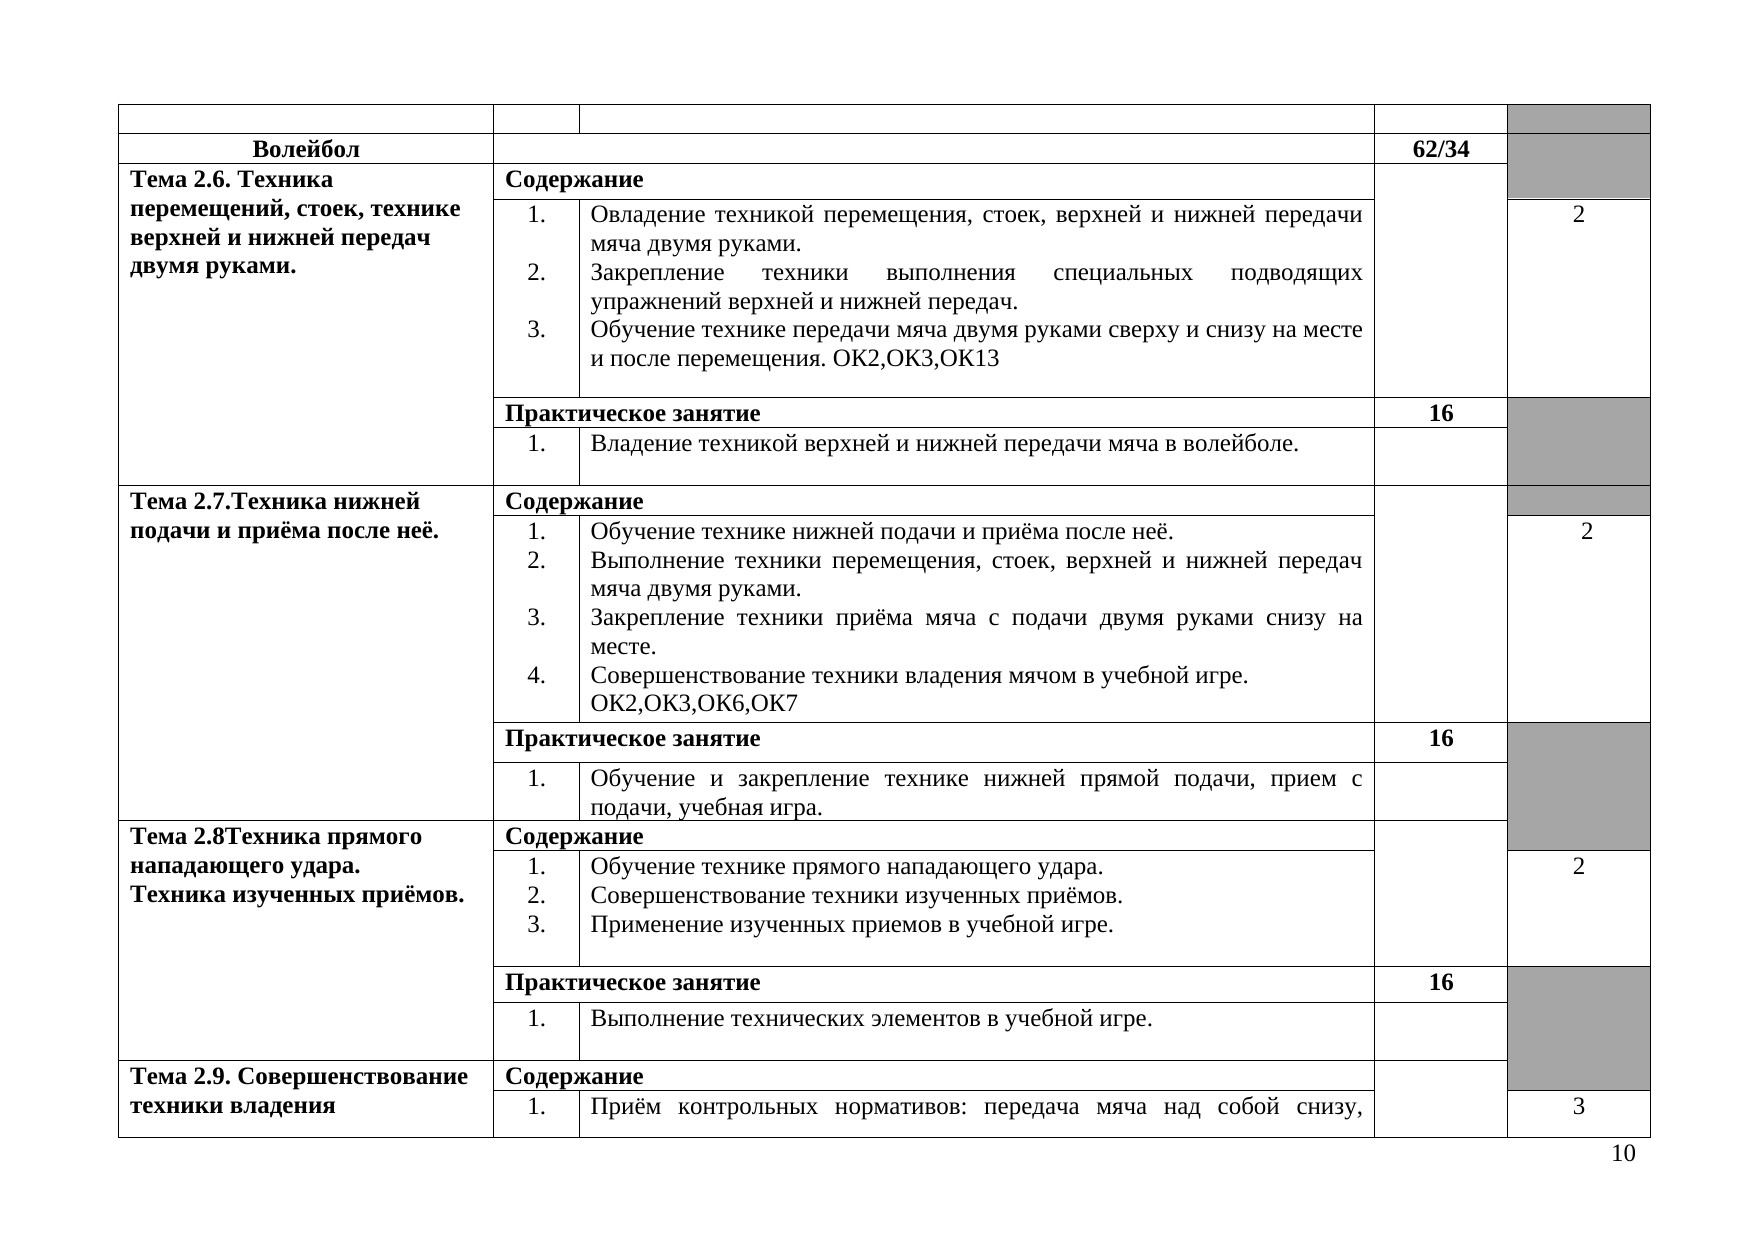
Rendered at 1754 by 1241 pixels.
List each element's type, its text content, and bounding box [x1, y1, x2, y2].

table_cell Практическое занятие [494, 723, 1374, 762]
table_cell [580, 1091, 1374, 1137]
table_cell Овладение техникой перемещения, стоек, верхней и нижней передачи мяча двумя руками. Закрепление техники выполнения специальных подводящих упражнений верхней и нижней передач. Обучение технике передачи мяча двумя руками сверху и снизу на месте и после перемещения. ОК2,ОК3,ОК13 [580, 200, 1374, 397]
table_cell 2 [1508, 200, 1650, 397]
table_cell Тема 2.6. Техника перемещений, стоек, технике верхней и нижней передач двумя руками. [119, 164, 493, 485]
table_cell Содержание [494, 486, 1374, 515]
table_cell 1. 2. 3. [494, 200, 579, 397]
table_cell Выполнение технических элементов в учебной игре. [580, 1003, 1374, 1060]
table_cell [1375, 486, 1507, 722]
table_cell 16 [1375, 723, 1507, 762]
table_cell [1375, 1061, 1507, 1137]
table_cell 1. [494, 428, 579, 485]
table_cell [494, 134, 1374, 163]
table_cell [580, 105, 1374, 133]
table_cell [1508, 486, 1650, 515]
table_cell [1508, 967, 1650, 1090]
table_cell Содержание [494, 164, 1374, 198]
table_cell Обучение технике нижней подачи и приёма после неё. Выполнение техники перемещения, стоек, верхней и нижней передач мяча двумя руками. Закрепление техники приёма мяча с подачи двумя руками снизу на месте. Совершенствование техники владения мячом в учебной игре. ОК2,ОК3,ОК6,ОК7 [580, 516, 1374, 722]
table_cell 1. 2. 3. 4. [494, 516, 579, 722]
table_cell Волейбол [119, 134, 493, 163]
table_cell Тема 2.8Техника прямого нападающего удара. Техника изученных приёмов. [119, 821, 493, 1060]
table_cell Тема 2.7.Техника нижней подачи и приёма после неё. [119, 486, 493, 820]
table_cell 1. [494, 1003, 579, 1060]
table_cell [1375, 821, 1507, 966]
table_cell [1375, 428, 1507, 485]
table_cell Практическое занятие [494, 967, 1374, 1002]
table_cell Обучение и закрепление технике нижней прямой подачи, прием с подачи, учебная игра. [580, 763, 1374, 820]
table_cell Содержание [494, 1061, 1374, 1090]
table_cell Обучение технике прямого нападающего удара. Совершенствование техники изученных приёмов. Применение изученных приемов в учебной игре. [580, 851, 1374, 966]
table_cell 2 [1508, 851, 1650, 966]
table_cell [1508, 105, 1650, 133]
table_cell 1. 2. 3. [494, 851, 579, 966]
table_cell [1508, 134, 1650, 198]
table_cell [1375, 164, 1507, 397]
table_cell 16 [1375, 398, 1507, 427]
table_cell [1375, 1003, 1507, 1060]
table_cell 62/34 [1375, 134, 1507, 163]
table_cell [1508, 398, 1650, 485]
table_cell Практическое занятие [494, 398, 1374, 427]
table_cell Владение техникой верхней и нижней передачи мяча в волейболе. [580, 428, 1374, 485]
table_cell 3 [1508, 1091, 1650, 1137]
table_cell 2. [494, 105, 579, 133]
table_cell [1508, 723, 1650, 850]
table_cell 1. 2. 3. [494, 1091, 579, 1137]
table_cell 1. [494, 763, 579, 820]
table_cell Тема 2.9. Совершенствование техники владения волейбольным мячом. [119, 1061, 493, 1137]
table_cell Содержание [494, 821, 1374, 850]
table_cell 16 [1375, 967, 1507, 1002]
table_cell 30 [1375, 105, 1507, 133]
table_cell [1375, 763, 1507, 820]
table_cell 2 [1508, 516, 1650, 722]
